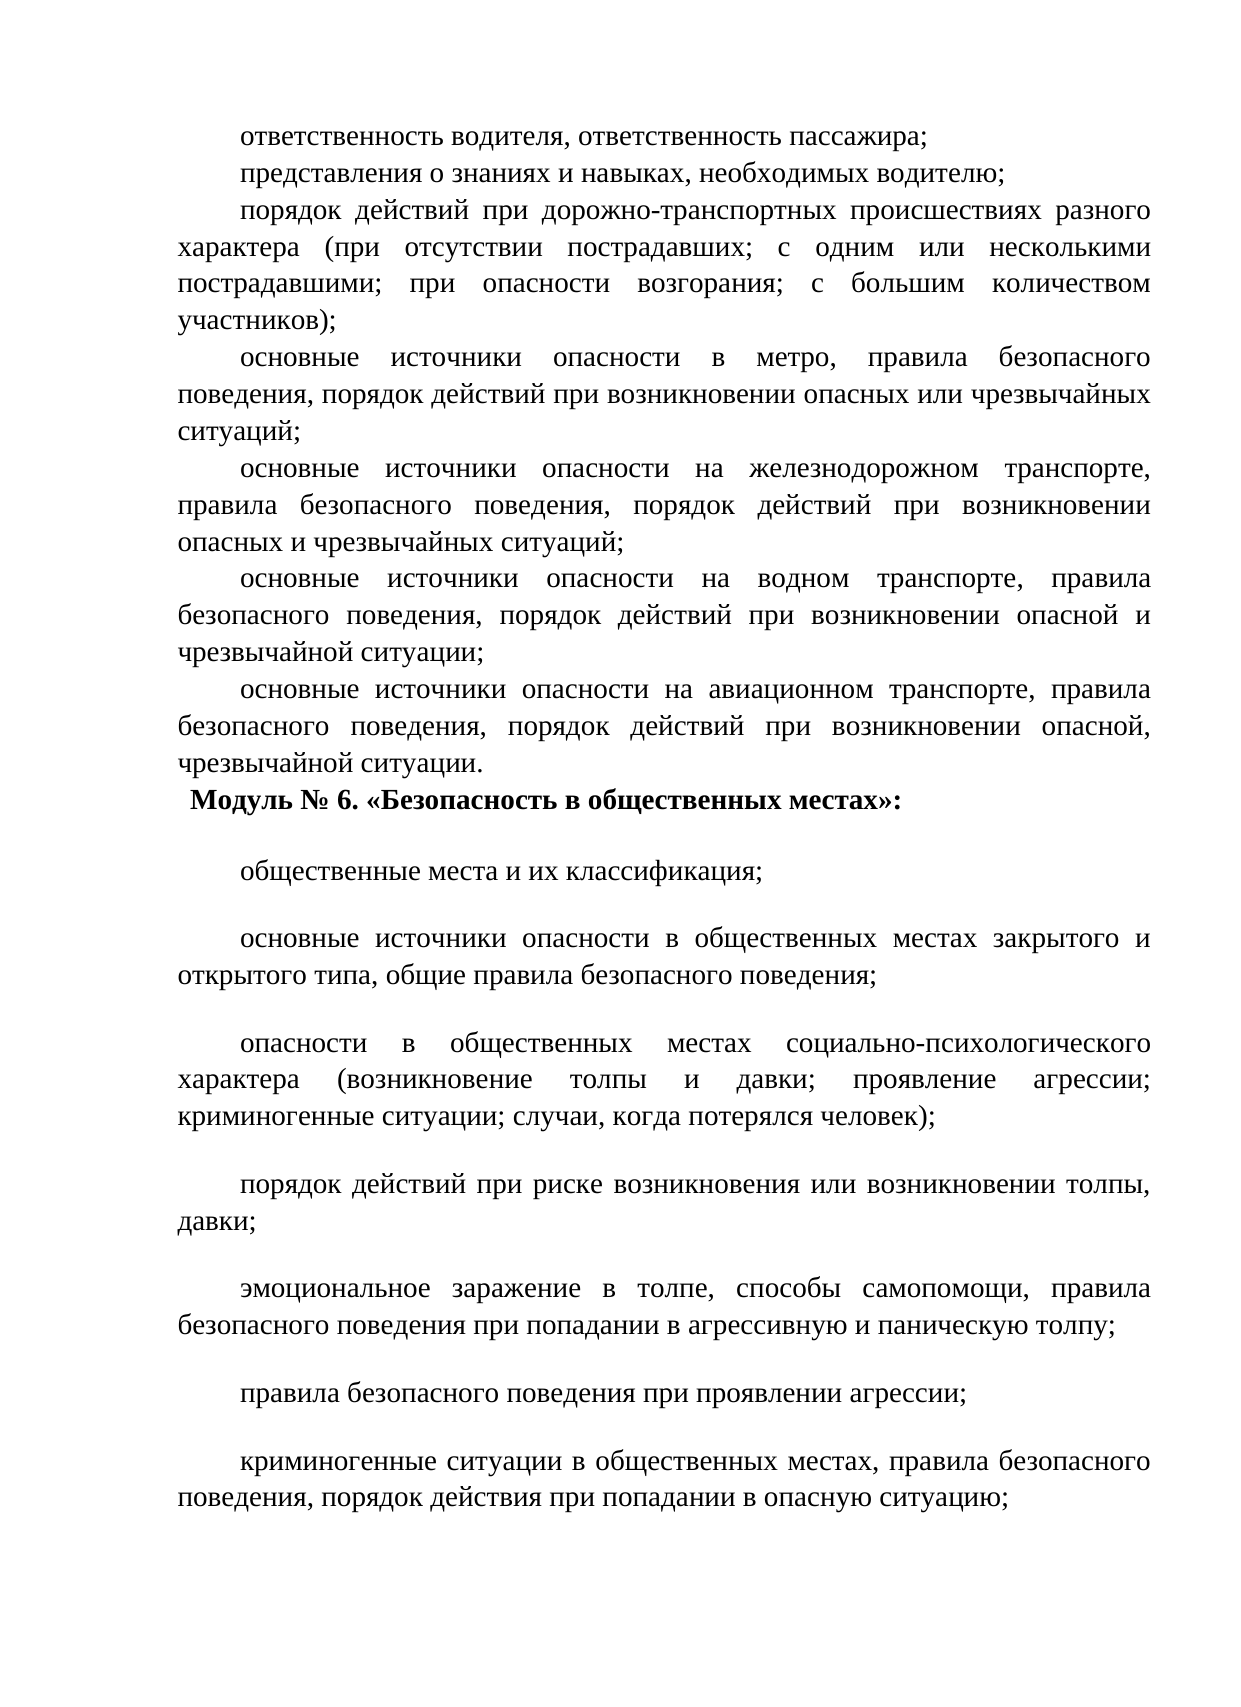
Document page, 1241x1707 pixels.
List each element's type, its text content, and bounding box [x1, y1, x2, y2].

text криминогенные ситуации в общественных местах, правила безопасного поведения, порядок действия при попадании в опасную ситуацию; [177, 1443, 1152, 1513]
text основные источники опасности в метро, правила безопасного поведения, порядок действий при возникновении опасных или чрезвычайных ситуаций; [177, 339, 1152, 447]
text представления о знаниях и навыках, необходимых водителю; [177, 155, 1152, 188]
text опасности в общественных местах социально-психологического характера (возникновение толпы и давки; проявление агрессии; криминогенные ситуации; случаи, когда потерялся человек); [177, 1025, 1152, 1132]
text ответственность водителя, ответственность пассажира; [177, 118, 1152, 152]
text правила безопасного поведения при проявлении агрессии; [177, 1375, 1152, 1408]
text порядок действий при дорожно-транспортных происшествиях разного характера (при отсутствии пострадавших; с одним или несколькими пострадавшими; при опасности возгорания; с большим количеством участников); [177, 192, 1152, 336]
text общественные места и их классификация; [177, 853, 1152, 886]
text основные источники опасности на железнодорожном транспорте, правила безопасного поведения, порядок действий при возникновении опасных и чрезвычайных ситуаций; [177, 450, 1152, 557]
text эмоциональное заражение в толпе, способы самопомощи, правила безопасного поведения при попадании в агрессивную и паническую толпу; [177, 1271, 1152, 1341]
text порядок действий при риске возникновения или возникновении толпы, давки; [177, 1166, 1152, 1236]
text основные источники опасности на водном транспорте, правила безопасного поведения, порядок действий при возникновении опасной и чрезвычайной ситуации; [177, 561, 1152, 668]
text основные источники опасности на авиационном транспорте, правила безопасного поведения, порядок действий при возникновении опасной, чрезвычайной ситуации. [177, 671, 1152, 778]
text Модуль № 6. «Безопасность в общественных местах»: [190, 782, 1152, 815]
text основные источники опасности в общественных местах закрытого и открытого типа, общие правила безопасного поведения; [177, 920, 1152, 991]
